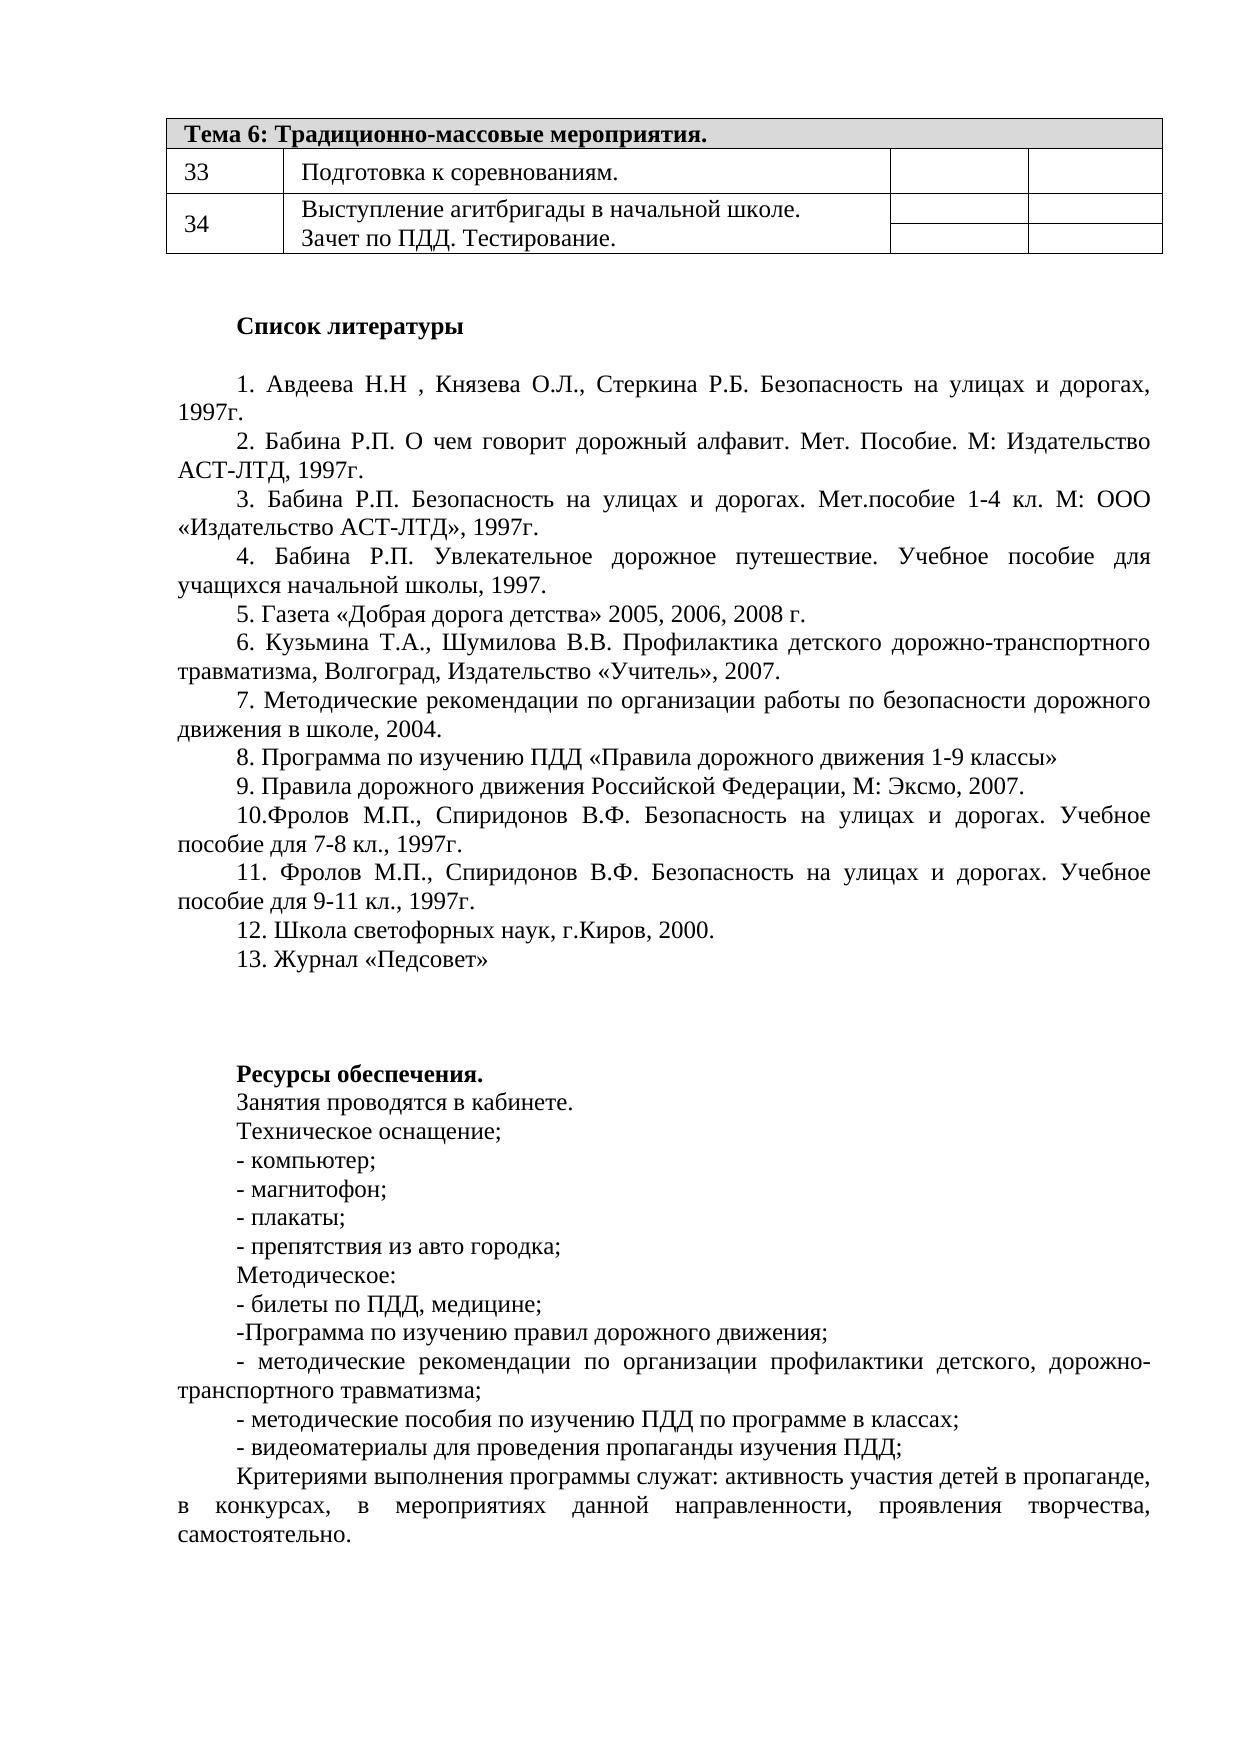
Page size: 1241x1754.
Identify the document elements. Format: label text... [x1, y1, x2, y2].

text - билеты по ПДД, медицине; [177, 1289, 1152, 1317]
text 9. Правила дорожного движения Российской Федерации, М: Эксмо, 2007. [177, 771, 1152, 800]
text - методические рекомендации по организации профилактики детского, дорожно-транспортного травматизма; [177, 1346, 1152, 1404]
text - компьютер; [177, 1145, 1152, 1174]
table_cell [891, 224, 1028, 253]
text 11. Фролов М.П., Спиридонов В.Ф. Безопасность на улицах и дорогах. Учебное пособие для 9-11 кл., 1997г. [177, 857, 1152, 915]
text 3. Бабина Р.П. Безопасность на улицах и дорогах. Мет.пособие 1-4 кл. М: ООО «Издательство АСТ-ЛТД», 1997г. [177, 484, 1152, 541]
text 8. Программа по изучению ПДД «Правила дорожного движения 1-9 классы» [177, 742, 1152, 771]
text -Программа по изучению правил дорожного движения; [177, 1317, 1152, 1346]
text - плакаты; [177, 1202, 1152, 1231]
text Техническое оснащение; [177, 1116, 1152, 1145]
text - видеоматериалы для проведения пропаганды изучения ПДД; [177, 1432, 1152, 1461]
text Методическое: [177, 1260, 1152, 1289]
table_cell [1029, 149, 1162, 193]
table_cell [1029, 194, 1162, 223]
text 1. Авдеева Н.Н , Князева О.Л., Стеркина Р.Б. Безопасность на улицах и дорогах, 1997г. [177, 369, 1152, 426]
text Ресурсы обеспечения. [177, 1059, 1152, 1087]
table_cell 33 [167, 149, 283, 193]
text 13. Журнал «Педсовет» [177, 944, 1152, 972]
text 4. Бабина Р.П. Увлекательное дорожное путешествие. Учебное пособие для учащихся начальной школы, 1997. [177, 541, 1152, 599]
table_cell [1029, 224, 1162, 253]
text 2. Бабина Р.П. О чем говорит дорожный алфавит. Мет. Пособие. М: Издательство АСТ-ЛТД, 1997г. [177, 426, 1152, 484]
text - методические пособия по изучению ПДД по программе в классах; [177, 1404, 1152, 1432]
table_cell Подготовка к соревнованиям. [284, 149, 890, 193]
table_cell [891, 149, 1028, 193]
text - препятствия из авто городка; [177, 1231, 1152, 1260]
table_cell 34 [167, 194, 283, 253]
text Список литературы [177, 311, 1152, 340]
text Критериями выполнения программы служат: активность участия детей в пропаганде, в конкурсах, в мероприятиях данной направленности, проявления творчества, самостоятельно. [177, 1461, 1152, 1547]
text 6. Кузьмина Т.А., Шумилова В.В. Профилактика детского дорожно-транспортного травматизма, Волгоград, Издательство «Учитель», 2007. [177, 627, 1152, 685]
text 7. Методические рекомендации по организации работы по безопасности дорожного движения в школе, 2004. [177, 685, 1152, 742]
text 5. Газета «Добрая дорога детства» 2005, 2006, 2008 г. [177, 599, 1152, 627]
table_cell [891, 194, 1028, 223]
text 10.Фролов М.П., Спиридонов В.Ф. Безопасность на улицах и дорогах. Учебное пособие для 7-8 кл., 1997г. [177, 800, 1152, 857]
text 12. Школа светофорных наук, г.Киров, 2000. [177, 915, 1152, 944]
table_cell Выступление агитбригады в начальной школе. Зачет по ПДД. Тестирование. [284, 194, 890, 253]
table_cell Тема 6: Традиционно-массовые мероприятия. [167, 119, 1162, 148]
text Занятия проводятся в кабинете. [177, 1087, 1152, 1116]
text - магнитофон; [177, 1174, 1152, 1202]
